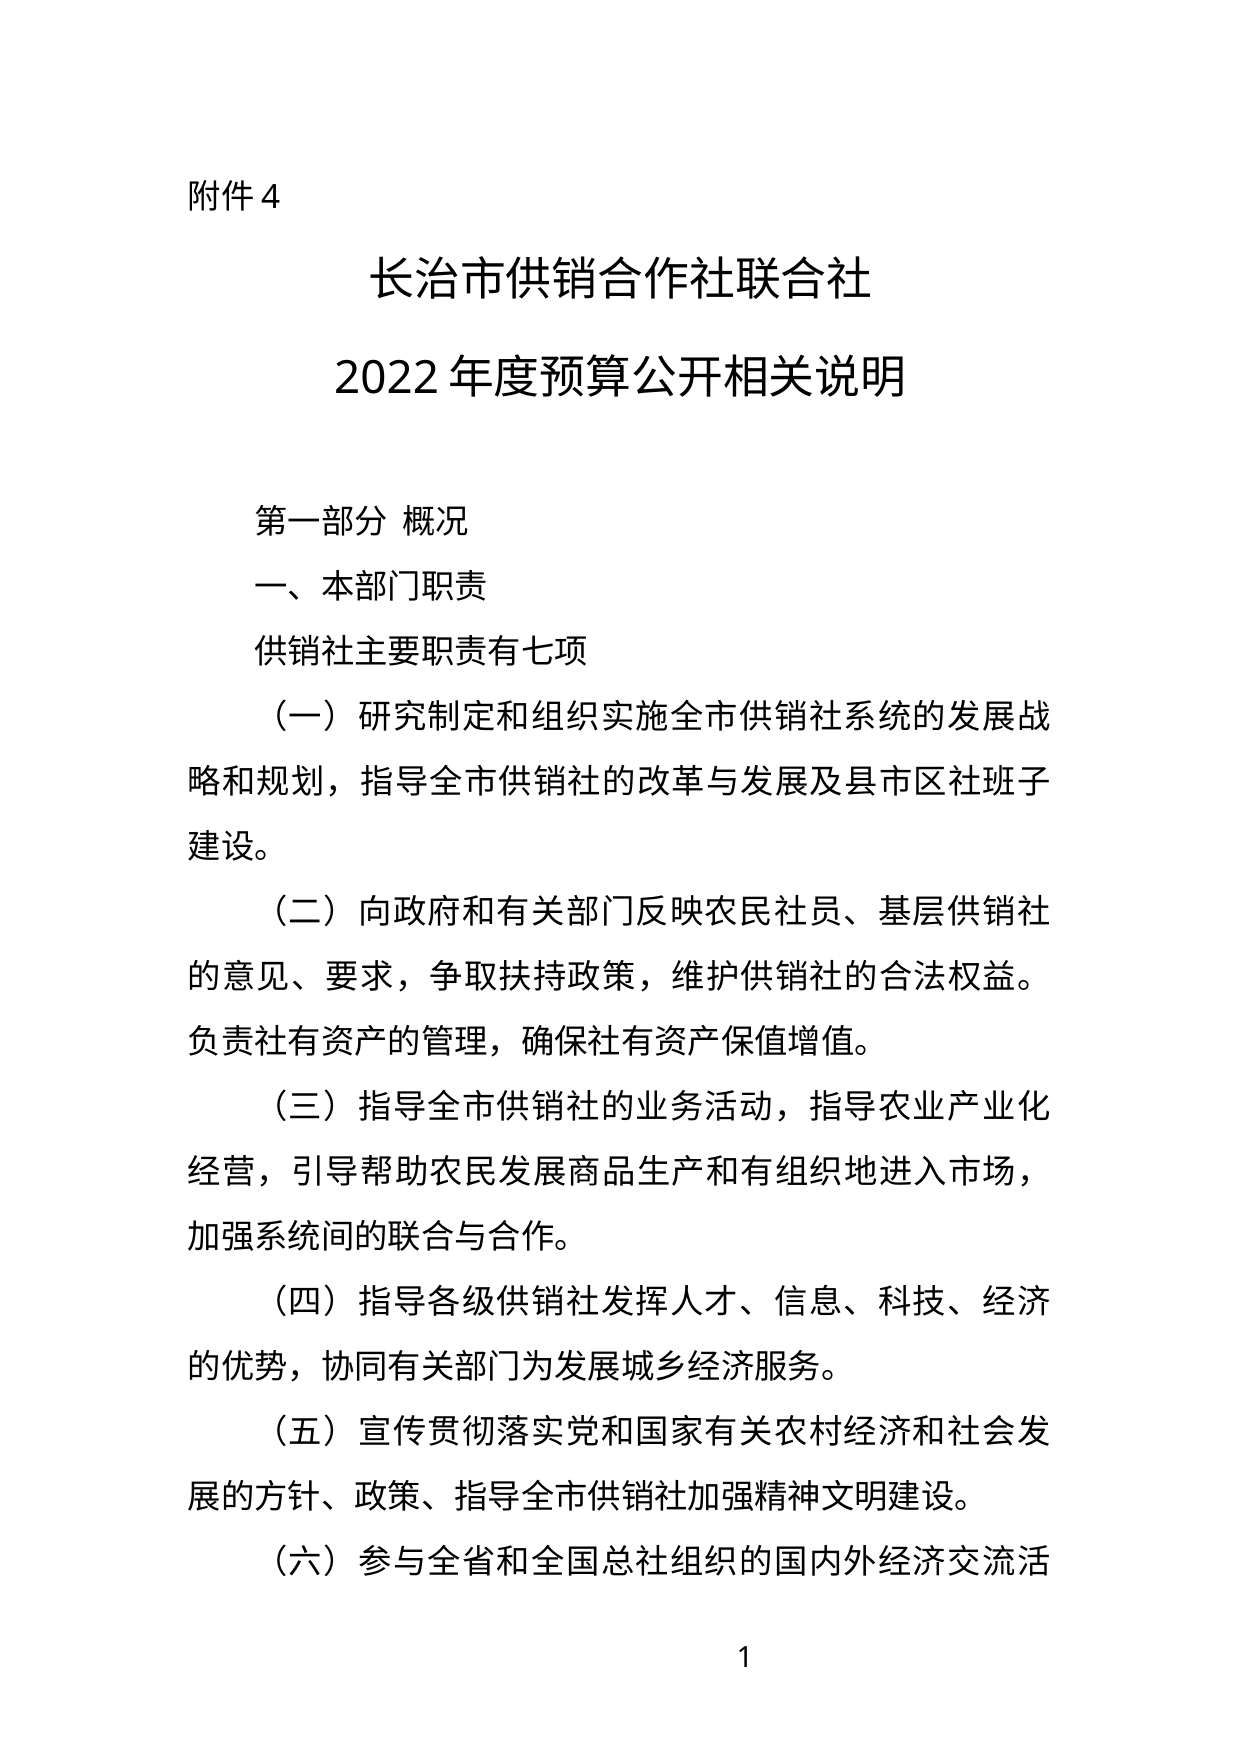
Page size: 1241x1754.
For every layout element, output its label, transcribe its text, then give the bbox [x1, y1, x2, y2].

text （二）向政府和有关部门反映农民社员、基层供销社的意见、要求，争取扶持政策，维护供销社的合法权益。负责社有资产的管理，确保社有资产保值增值。 [187, 877, 1053, 1072]
text （五）宣传贯彻落实党和国家有关农村经济和社会发展的方针、政策、指导全市供销社加强精神文明建设。 [187, 1397, 1053, 1527]
text 长治市供销合作社联合社 [187, 227, 1053, 324]
text （一）研究制定和组织实施全市供销社系统的发展战略和规划，指导全市供销社的改革与发展及县市区社班子建设。 [187, 682, 1053, 877]
text （三）指导全市供销社的业务活动，指导农业产业化经营，引导帮助农民发展商品生产和有组织地进入市场，加强系统间的联合与合作。 [187, 1072, 1053, 1267]
text 2022年度预算公开相关说明 [187, 324, 1053, 422]
text 附件4 [187, 162, 1053, 227]
text 一、本部门职责 [187, 552, 1053, 617]
text 供销社主要职责有七项 [187, 617, 1053, 682]
text 第一部分 概况 [187, 487, 1053, 552]
text （四）指导各级供销社发挥人才、信息、科技、经济的优势，协同有关部门为发展城乡经济服务。 [187, 1267, 1053, 1397]
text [187, 1527, 1053, 1592]
